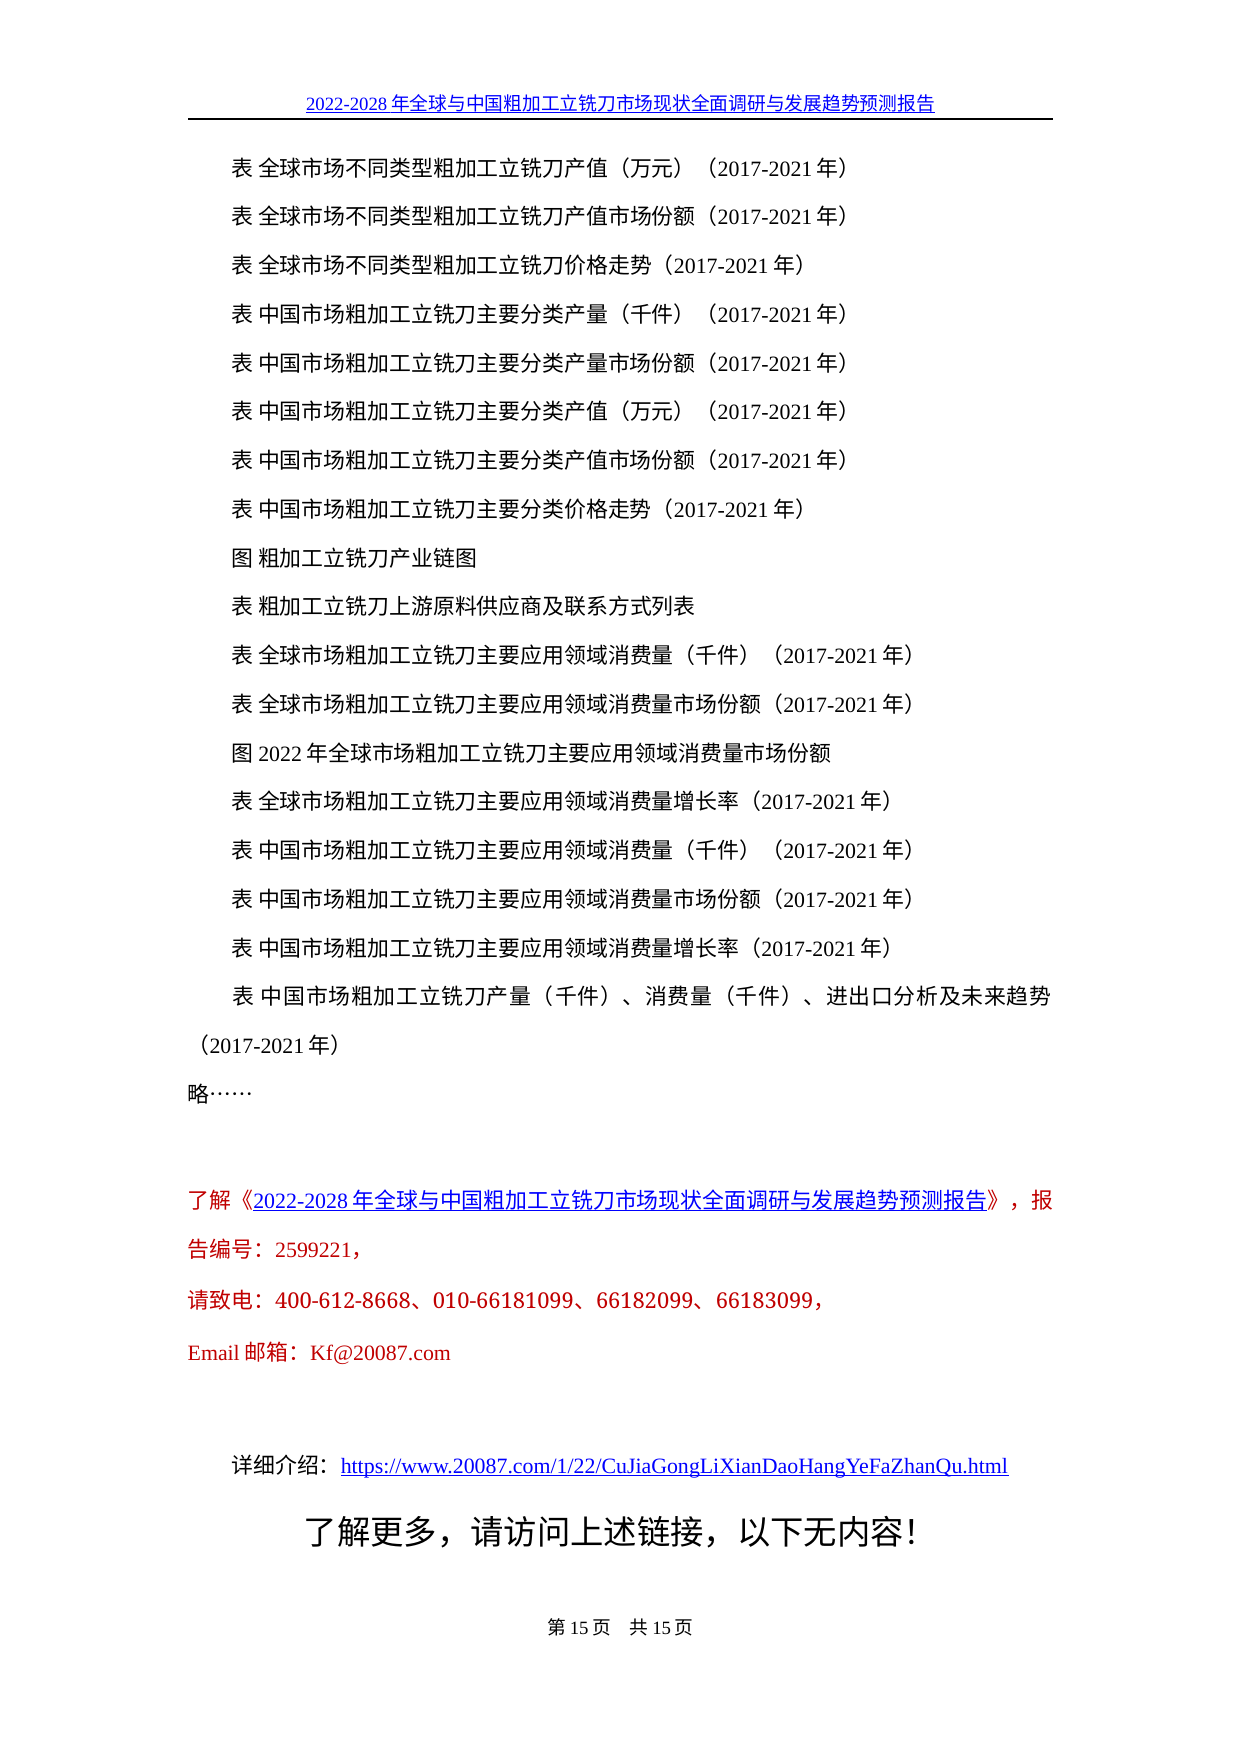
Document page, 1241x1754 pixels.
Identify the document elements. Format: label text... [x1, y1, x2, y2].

text 了解《2022-2028年全球与中国粗加工立铣刀市场现状全面调研与发展趋势预测报告》，报告编号：2599221， [187, 1183, 1053, 1264]
text 请致电：400-612-8668、010-66181099、66182099、66183099， [187, 1283, 1053, 1316]
text Email邮箱：Kf@20087.com [187, 1335, 1053, 1367]
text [187, 150, 1053, 1109]
text 详细介绍：https://www.20087.com/1/22/CuJiaGongLiXianDaoHangYeFaZhanQu.html [187, 1448, 1053, 1480]
title 了解更多，请访问上述链接，以下无内容！ [187, 1498, 1053, 1563]
